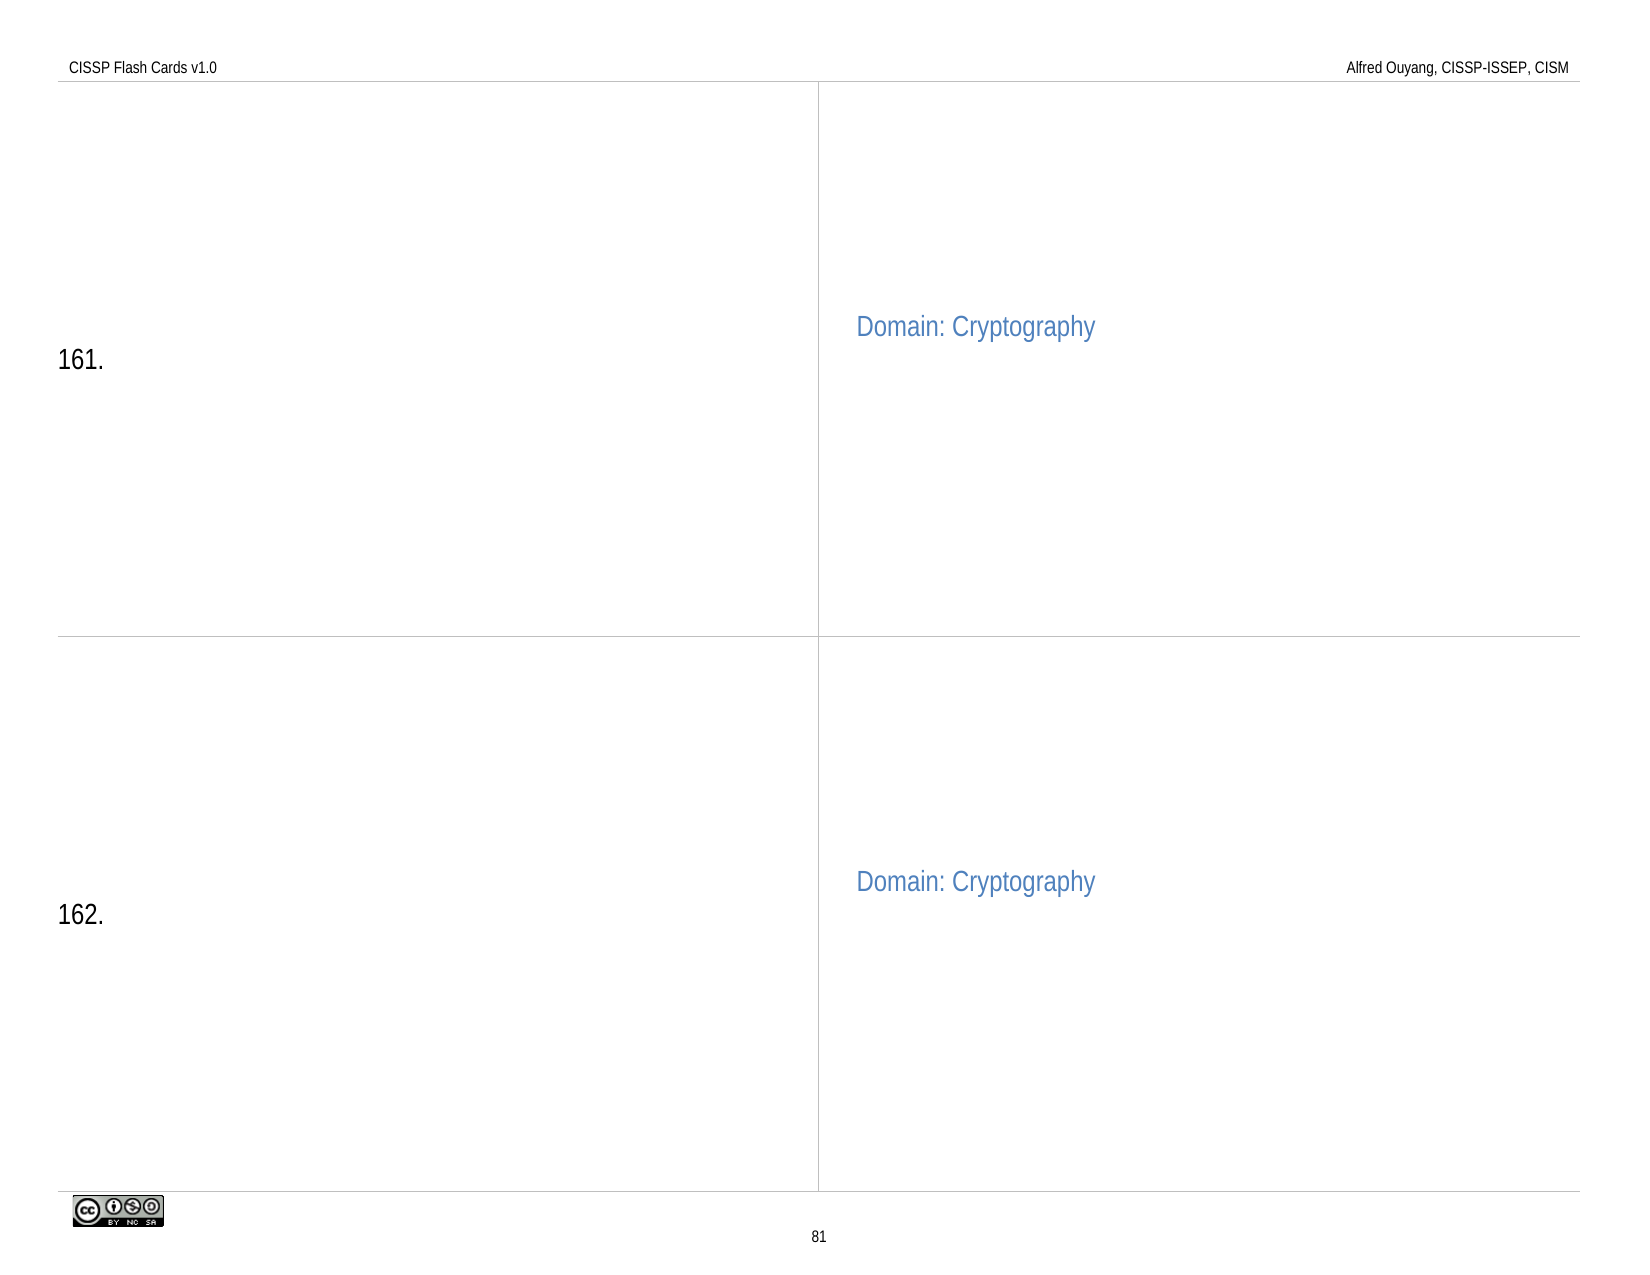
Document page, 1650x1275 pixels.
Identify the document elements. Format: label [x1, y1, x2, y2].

table_cell [819, 82, 1580, 636]
picture [72, 1195, 164, 1227]
table_cell [58, 637, 818, 1191]
table_cell [819, 637, 1580, 1191]
table_cell [58, 82, 818, 636]
